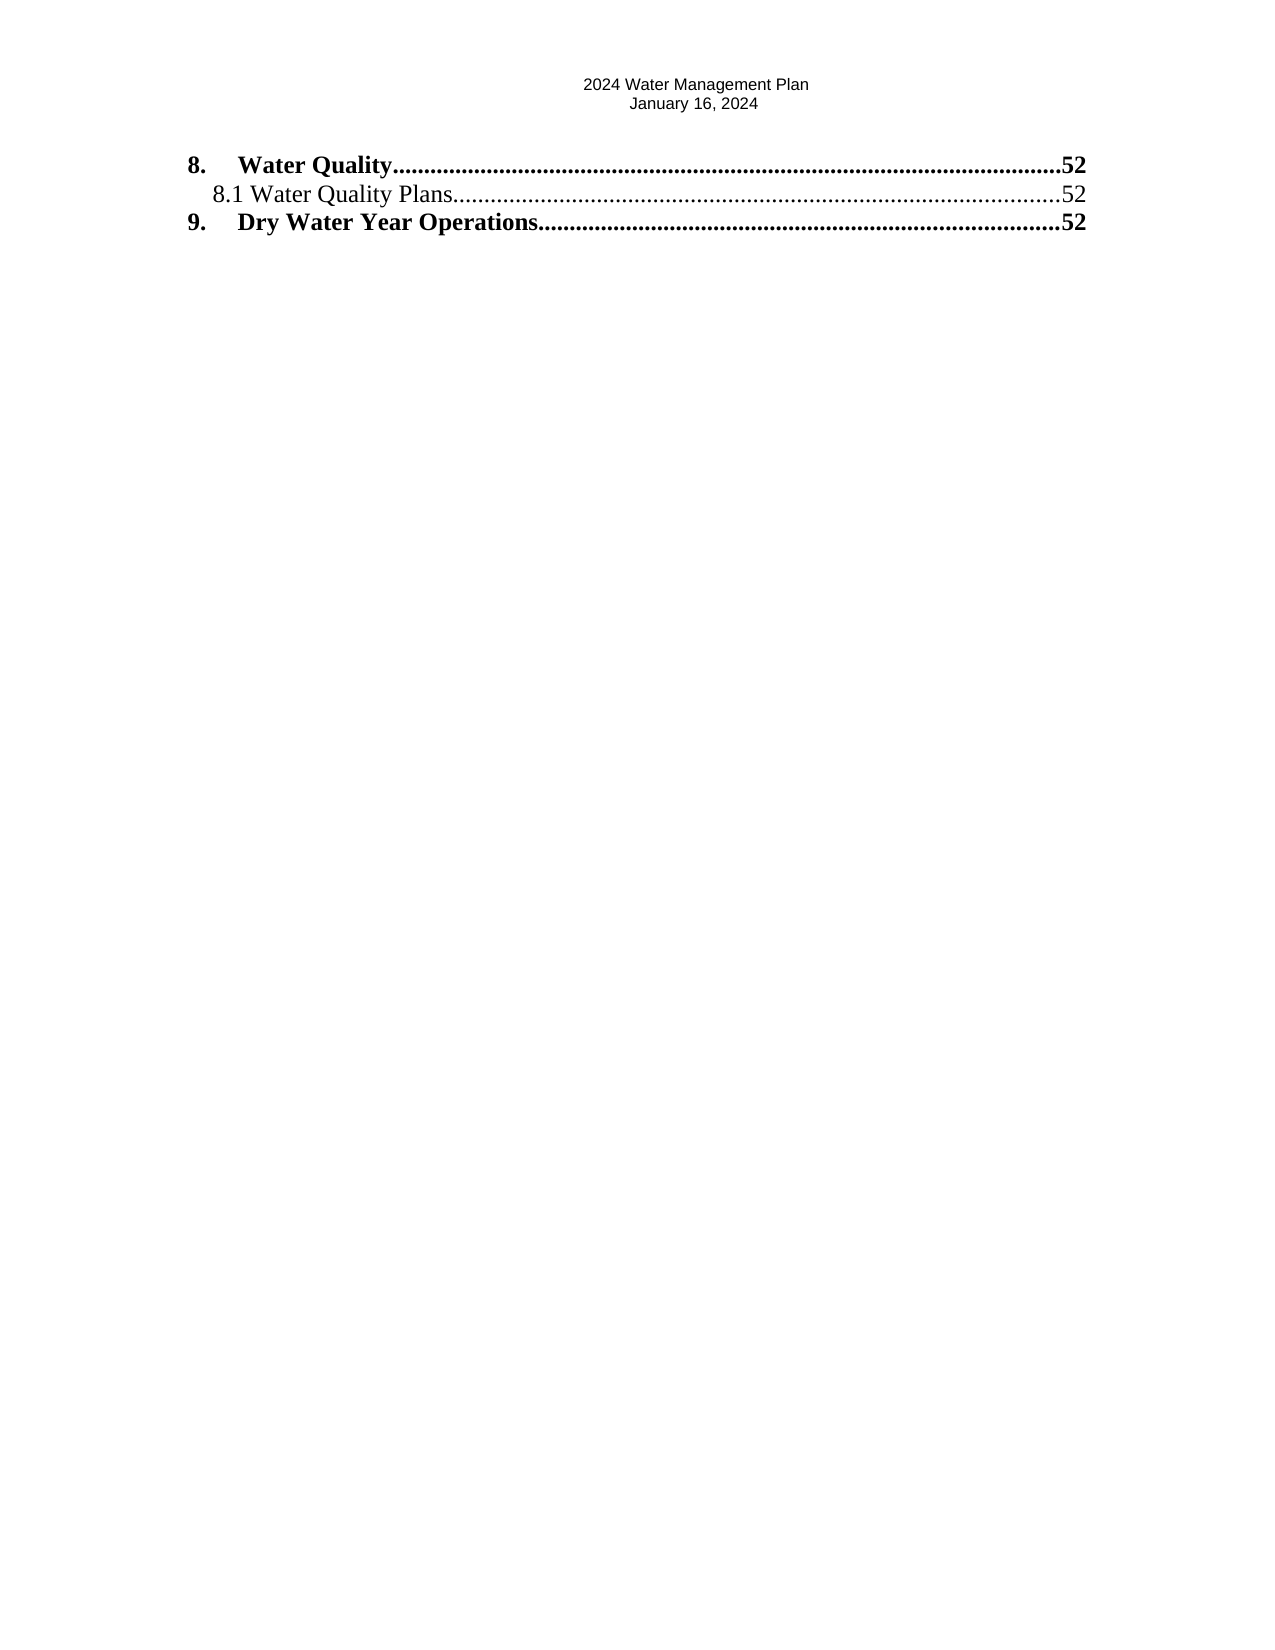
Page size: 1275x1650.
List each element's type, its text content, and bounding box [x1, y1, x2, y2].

text 8. Water Quality 52 [187, 150, 1087, 179]
text 8.1 Water Quality Plans 52 [212, 179, 1087, 207]
text 9. Dry Water Year Operations 52 [187, 207, 1087, 236]
